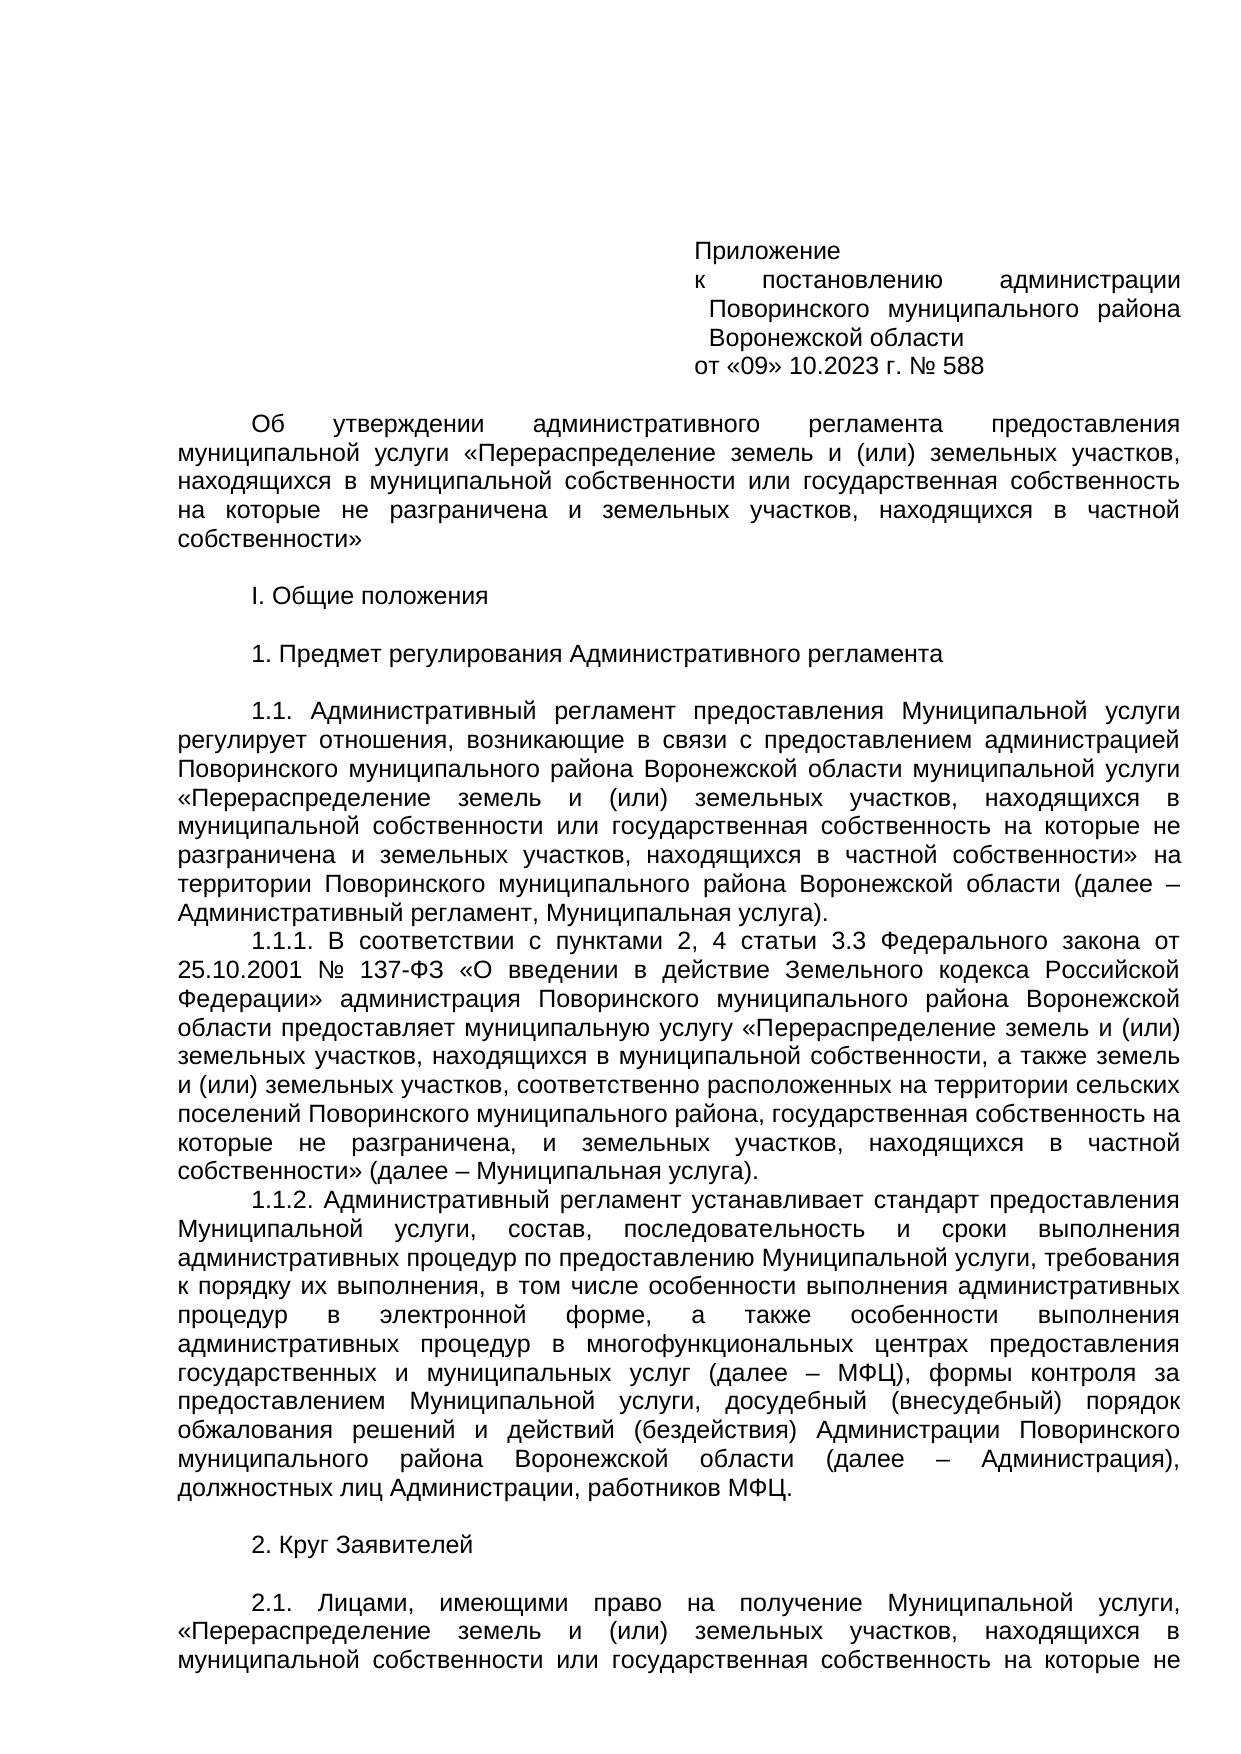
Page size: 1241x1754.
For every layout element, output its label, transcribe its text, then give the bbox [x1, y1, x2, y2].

text Приложение [694, 236, 1181, 265]
text 2. Круг Заявителей [177, 1530, 1181, 1559]
text 1.1.2. Административный регламент устанавливает стандарт предоставления Муниципальной услуги, состав, последовательность и сроки выполнения административных процедур по предоставлению Муниципальной услуги, требования к порядку их выполнения, в том числе особенности выполнения административных процедур в электронной форме, а также особенности выполнения административных процедур в многофункциональных центрах предоставления государственных и муниципальных услуг (далее – МФЦ), формы контроля за предоставлением Муниципальной услуги, досудебный (внесудебный) порядок обжалования решений и действий (бездействия) Администрации Поворинского муниципального района Воронежской области (далее – Администрация), должностных лиц Администрации, работников МФЦ. [177, 1185, 1181, 1501]
text Об утверждении административного регламента предоставления муниципальной услуги «Перераспределение земель и (или) земельных участков, находящихся в муниципальной собственности или государственная собственность на которые не разграничена и земельных участков, находящихся в частной собственности» [177, 409, 1181, 552]
text от «09» 10.2023 г. № 588 [694, 351, 1181, 380]
text 1.1.1. В соответствии с пунктами 2, 4 статьи 3.3 Федерального закона от 25.10.2001 № 137-ФЗ «О введении в действие Земельного кодекса Российской Федерации» администрация Поворинского муниципального района Воронежской области предоставляет муниципальную услугу «Перераспределение земель и (или) земельных участков, находящихся в муниципальной собственности, а также земель и (или) земельных участков, соответственно расположенных на территории сельских поселений Поворинского муниципального района, государственная собственность на которые не разграничена, и земельных участков, находящихся в частной собственности» (далее – Муниципальная услуга). [177, 926, 1181, 1185]
text 1. Предмет регулирования Административного регламента [177, 639, 1181, 667]
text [177, 1587, 1181, 1674]
text I. Общие положения [177, 581, 1181, 610]
text 1.1. Административный регламент предоставления Муниципальной услуги регулирует отношения, возникающие в связи с предоставлением администрацией Поворинского муниципального района Воронежской области муниципальной услуги «Перераспределение земель и (или) земельных участков, находящихся в муниципальной собственности или государственная собственность на которые не разграничена и земельных участков, находящихся в частной собственности» на территории Поворинского муниципального района Воронежской области (далее – Административный регламент, Муниципальная услуга). [177, 696, 1181, 926]
text к постановлению администрации Поворинского муниципального района Воронежской области [694, 265, 1181, 351]
